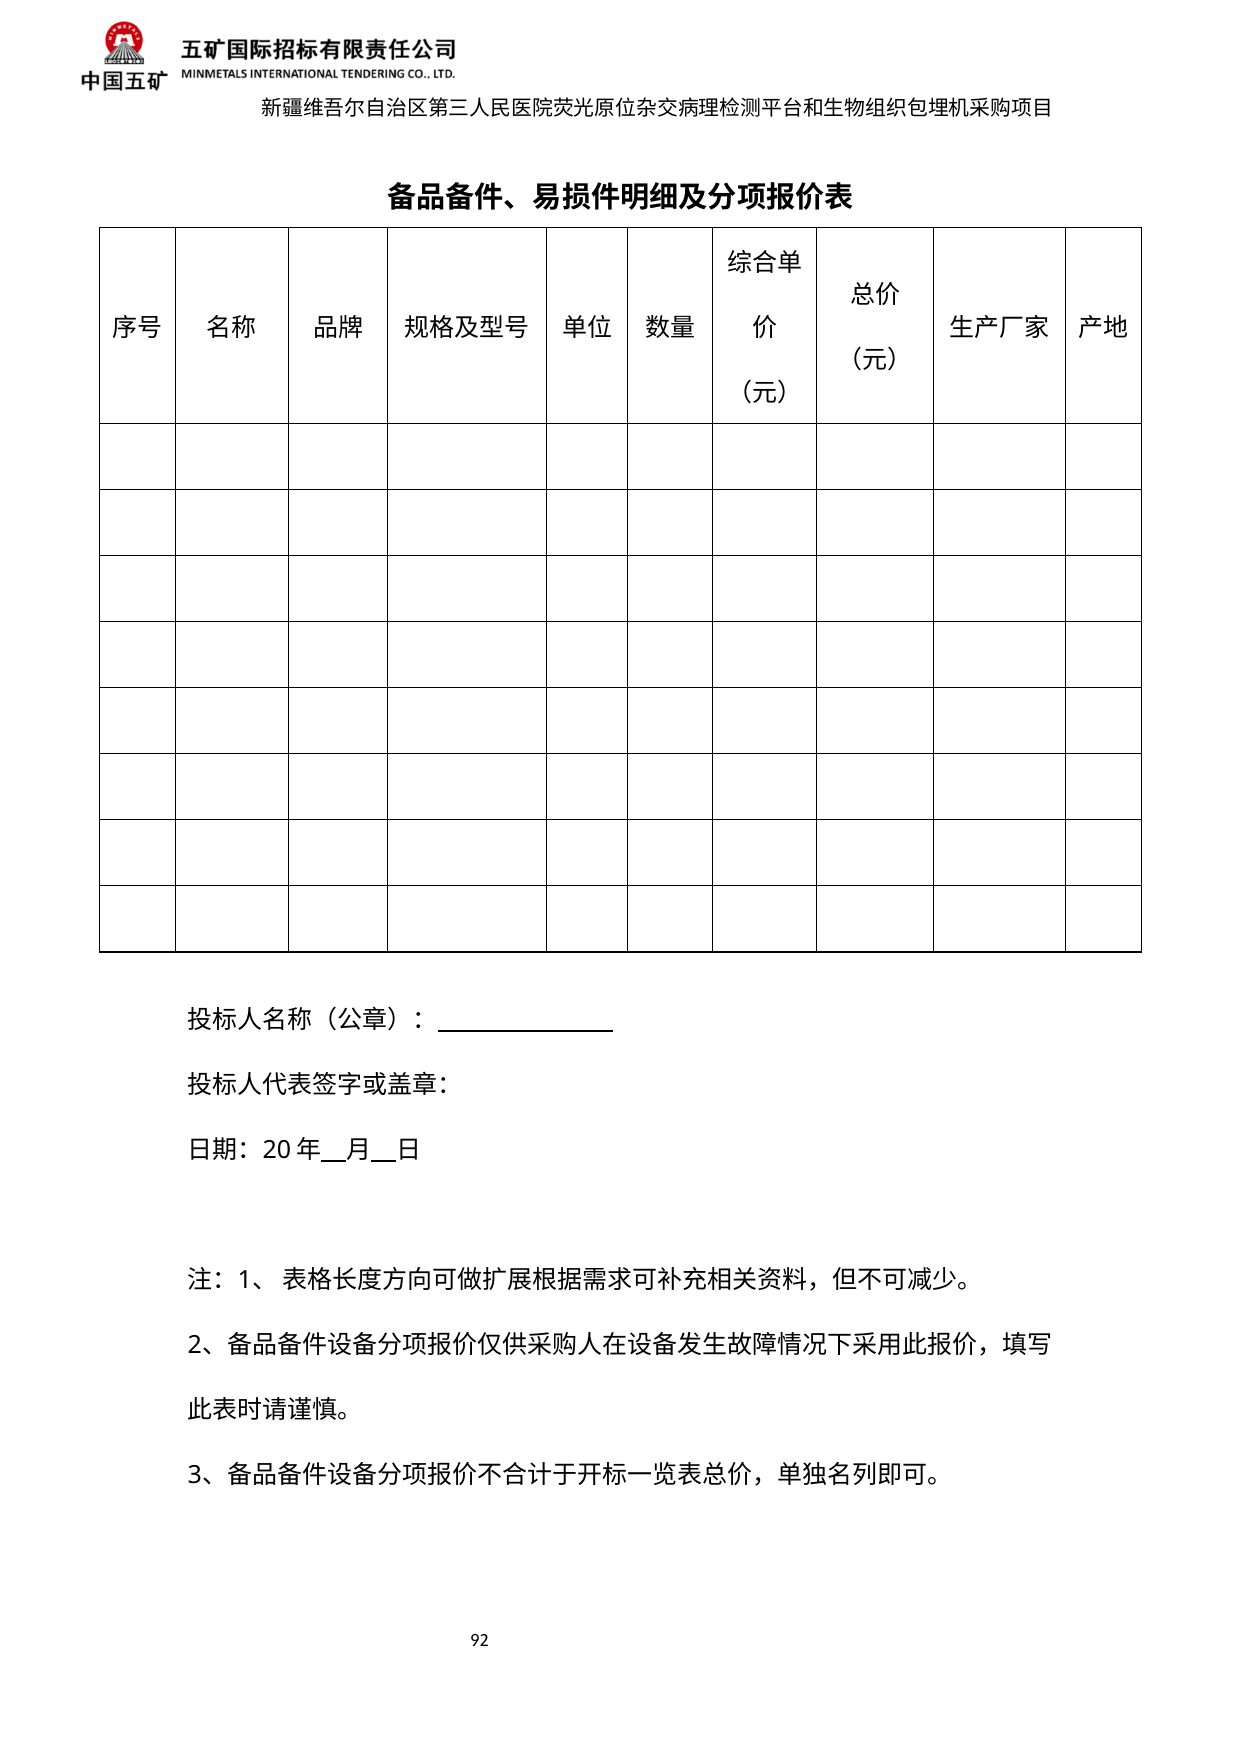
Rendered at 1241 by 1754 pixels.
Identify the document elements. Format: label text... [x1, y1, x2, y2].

table_cell [1066, 688, 1141, 753]
table_header 规格及型号 [388, 228, 546, 423]
table_cell [934, 886, 1065, 951]
table_cell [388, 820, 546, 885]
table_cell [176, 424, 288, 489]
table_header 产地 [1066, 228, 1141, 423]
table_cell [628, 820, 712, 885]
table_cell [289, 424, 387, 489]
table_cell [628, 424, 712, 489]
table_cell [100, 820, 175, 885]
table_cell [817, 688, 933, 753]
table_cell [934, 490, 1065, 555]
table_cell [289, 688, 387, 753]
table_cell [289, 820, 387, 885]
table_cell [713, 754, 816, 819]
table_cell [628, 490, 712, 555]
table_cell [388, 688, 546, 753]
text 备品备件、易损件明细及分项报价表 [187, 162, 1053, 227]
table_cell [1066, 886, 1141, 951]
table_cell [628, 886, 712, 951]
table_cell [1066, 556, 1141, 621]
table_cell [713, 688, 816, 753]
table_cell [100, 622, 175, 687]
table_cell [817, 886, 933, 951]
table_cell [1066, 490, 1141, 555]
text 注：1、 表格长度方向可做扩展根据需求可补充相关资料，但不可减少。 [187, 1245, 1053, 1310]
table_cell [934, 622, 1065, 687]
table_cell [713, 622, 816, 687]
table_header 生产厂家 [934, 228, 1065, 423]
table_cell [547, 424, 627, 489]
table_cell [817, 622, 933, 687]
table_header 单位 [547, 228, 627, 423]
table_cell [388, 556, 546, 621]
table_header 综合单价（元） [713, 228, 816, 423]
table_cell [289, 886, 387, 951]
table_cell [176, 556, 288, 621]
table_cell [547, 754, 627, 819]
table_cell [176, 688, 288, 753]
text 投标人名称（公章）： [187, 985, 1053, 1050]
table_cell [176, 886, 288, 951]
table_cell [713, 556, 816, 621]
table_cell [1066, 754, 1141, 819]
table_cell [289, 754, 387, 819]
table_cell [934, 556, 1065, 621]
table_cell [289, 490, 387, 555]
table_cell [713, 424, 816, 489]
table_cell [934, 754, 1065, 819]
table_cell [934, 820, 1065, 885]
table_cell [176, 622, 288, 687]
table_header 数量 [628, 228, 712, 423]
table_cell [547, 490, 627, 555]
table_header 序号 [100, 228, 175, 423]
text 3、备品备件设备分项报价不合计于开标一览表总价，单独名列即可。 [187, 1440, 1053, 1505]
table_cell [628, 556, 712, 621]
table_cell [289, 622, 387, 687]
table_cell [713, 490, 816, 555]
table_cell [388, 622, 546, 687]
table_cell [547, 622, 627, 687]
table_cell [934, 424, 1065, 489]
text 2、备品备件设备分项报价仅供采购人在设备发生故障情况下采用此报价，填写此表时请谨慎。 [187, 1310, 1053, 1440]
table_header 总价（元） [817, 228, 933, 423]
table_cell [100, 424, 175, 489]
table_header 名称 [176, 228, 288, 423]
table_cell [628, 754, 712, 819]
table_cell [713, 886, 816, 951]
table_cell [176, 820, 288, 885]
table_cell [388, 424, 546, 489]
text 投标人代表签字或盖章： [187, 1050, 1053, 1115]
picture [79, 19, 457, 92]
table_cell [176, 754, 288, 819]
table_cell [547, 820, 627, 885]
table_cell [1066, 622, 1141, 687]
table_cell [289, 556, 387, 621]
table_cell [388, 754, 546, 819]
table_cell [100, 754, 175, 819]
table_cell [628, 688, 712, 753]
table_cell [713, 820, 816, 885]
table_cell [547, 556, 627, 621]
table_cell [934, 688, 1065, 753]
table_cell [388, 490, 546, 555]
table_cell [388, 886, 546, 951]
table_cell [1066, 820, 1141, 885]
table_cell [817, 424, 933, 489]
table_cell [817, 754, 933, 819]
table_cell [547, 886, 627, 951]
table_header 品牌 [289, 228, 387, 423]
table_cell [547, 688, 627, 753]
table_cell [176, 490, 288, 555]
table_cell [100, 886, 175, 951]
table_cell [817, 556, 933, 621]
table_cell [817, 490, 933, 555]
table_cell [1066, 424, 1141, 489]
table_cell [100, 556, 175, 621]
table_cell [100, 688, 175, 753]
table_cell [817, 820, 933, 885]
text 日期：20年 月 日 [187, 1115, 1053, 1180]
table_cell [100, 490, 175, 555]
table_cell [628, 622, 712, 687]
